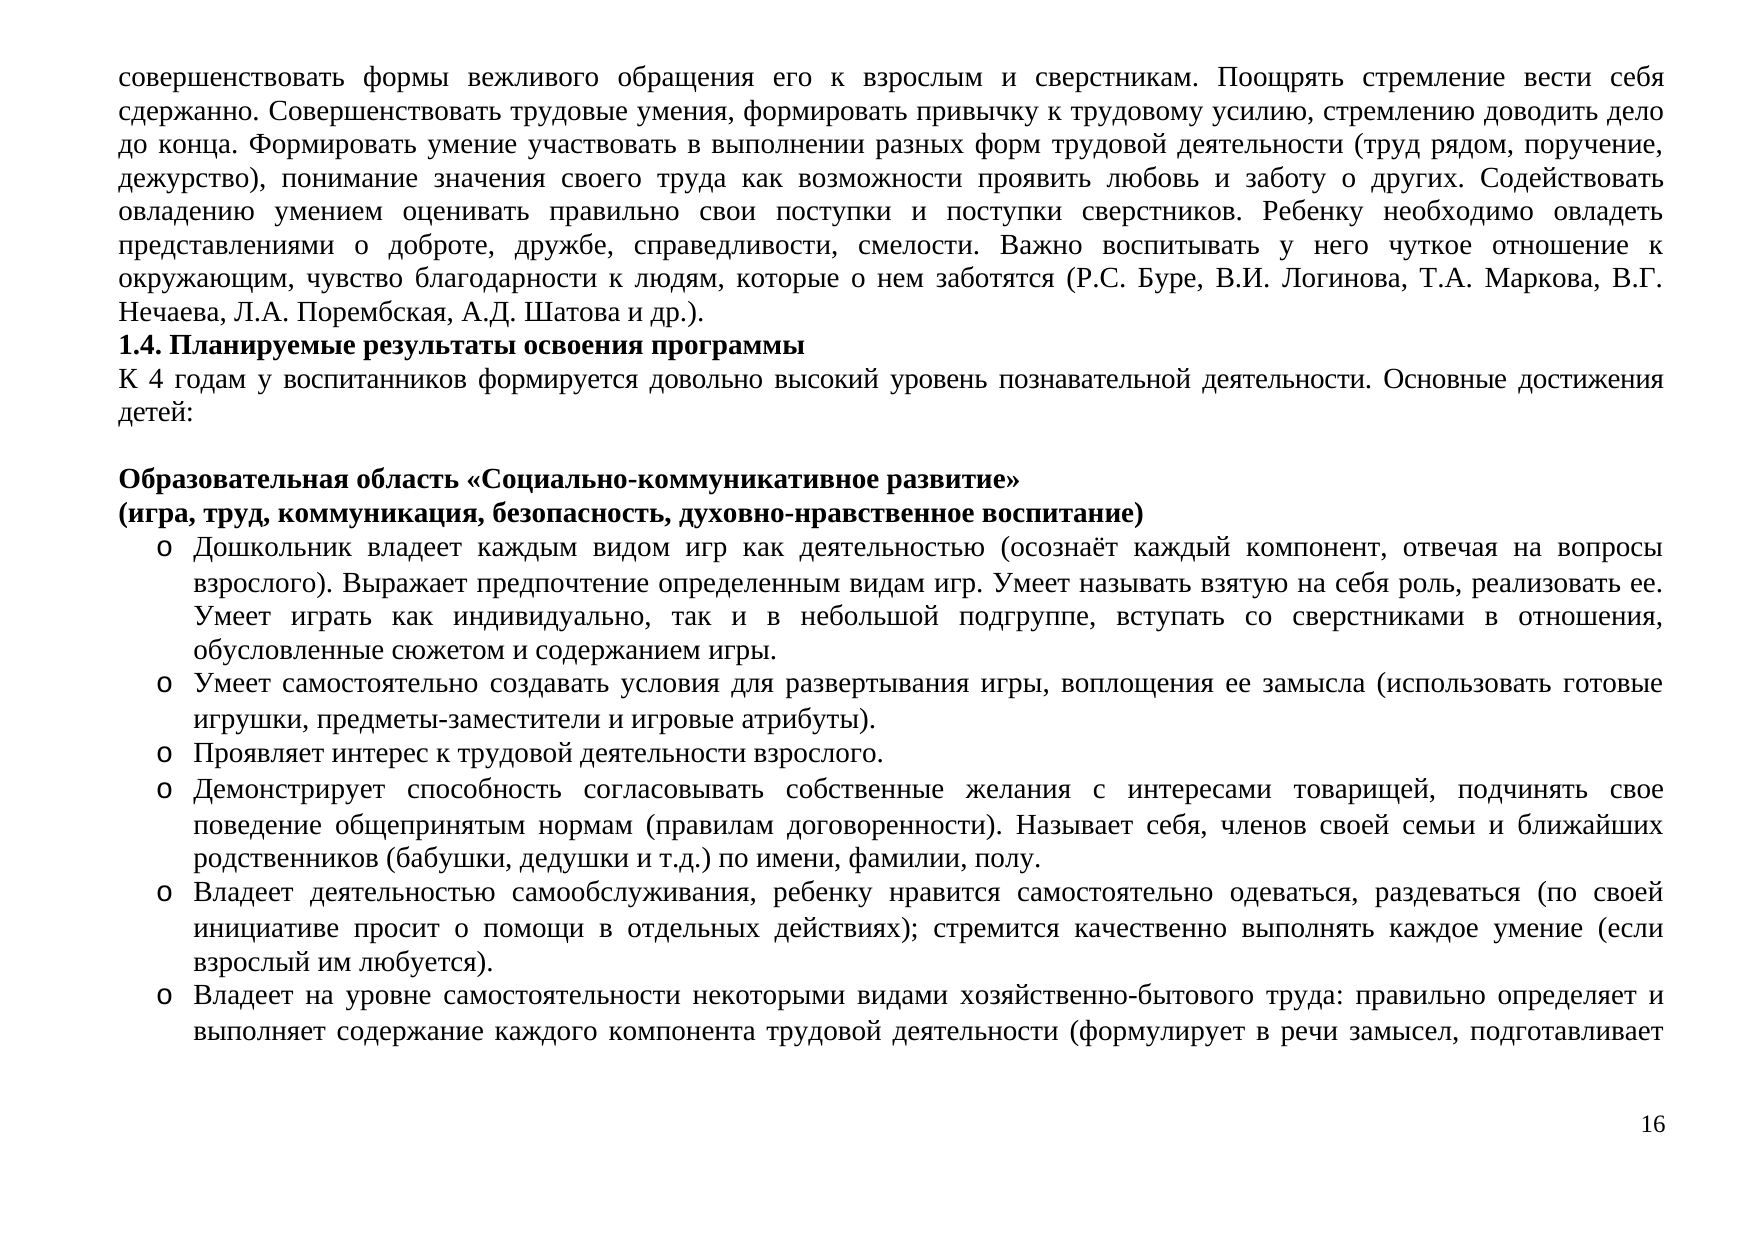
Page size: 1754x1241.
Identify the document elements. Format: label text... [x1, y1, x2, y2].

list Дошкольник владеет каждым видом игр как деятельностью (осознаёт каждый компонент, отвечая на вопросы взрослого). Выражает предпочтение определенным видам игр. Умеет называть взятую на себя роль, реализовать ее. Умеет играть как индивидуально, так и в небольшой подгруппе, вступать со сверстниками в отношения, обусловленные сюжетом и содержанием игры. [156, 529, 1665, 665]
list Владеет деятельностью самообслуживания, ребенку нравится самостоятельно одеваться, раздеваться (по своей инициативе просит о помощи в отдельных действиях); стремится качественно выполнять каждое умение (если взрослый им любуется). [156, 874, 1665, 977]
list Проявляет интерес к трудовой деятельности взрослого. [156, 735, 1665, 771]
text К 4 годам у воспитанников формируется довольно высокий уровень познавательной деятельности. Основные достижения детей: [118, 361, 1665, 428]
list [156, 977, 1665, 1047]
text Образовательная область «Социально-коммуникативное развитие» [118, 462, 1665, 495]
text 1.4. Планируемые результаты освоения программы [118, 327, 1665, 361]
text (игра, труд, коммуникация, безопасность, духовно-нравственное воспитание) [118, 495, 1665, 529]
list Умеет самостоятельно создавать условия для развертывания игры, воплощения ее замысла (использовать готовые игрушки, предметы-заместители и игровые атрибуты). [156, 665, 1665, 735]
list Демонстрирует способность согласовывать собственные желания с интересами товарищей, подчинять свое поведение общепринятым нормам (правилам договоренности). Называет себя, членов своей семьи и ближайших родственников (бабушки, дедушки и т.д.) по имени, фамилии, полу. [156, 771, 1665, 874]
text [118, 59, 1665, 327]
